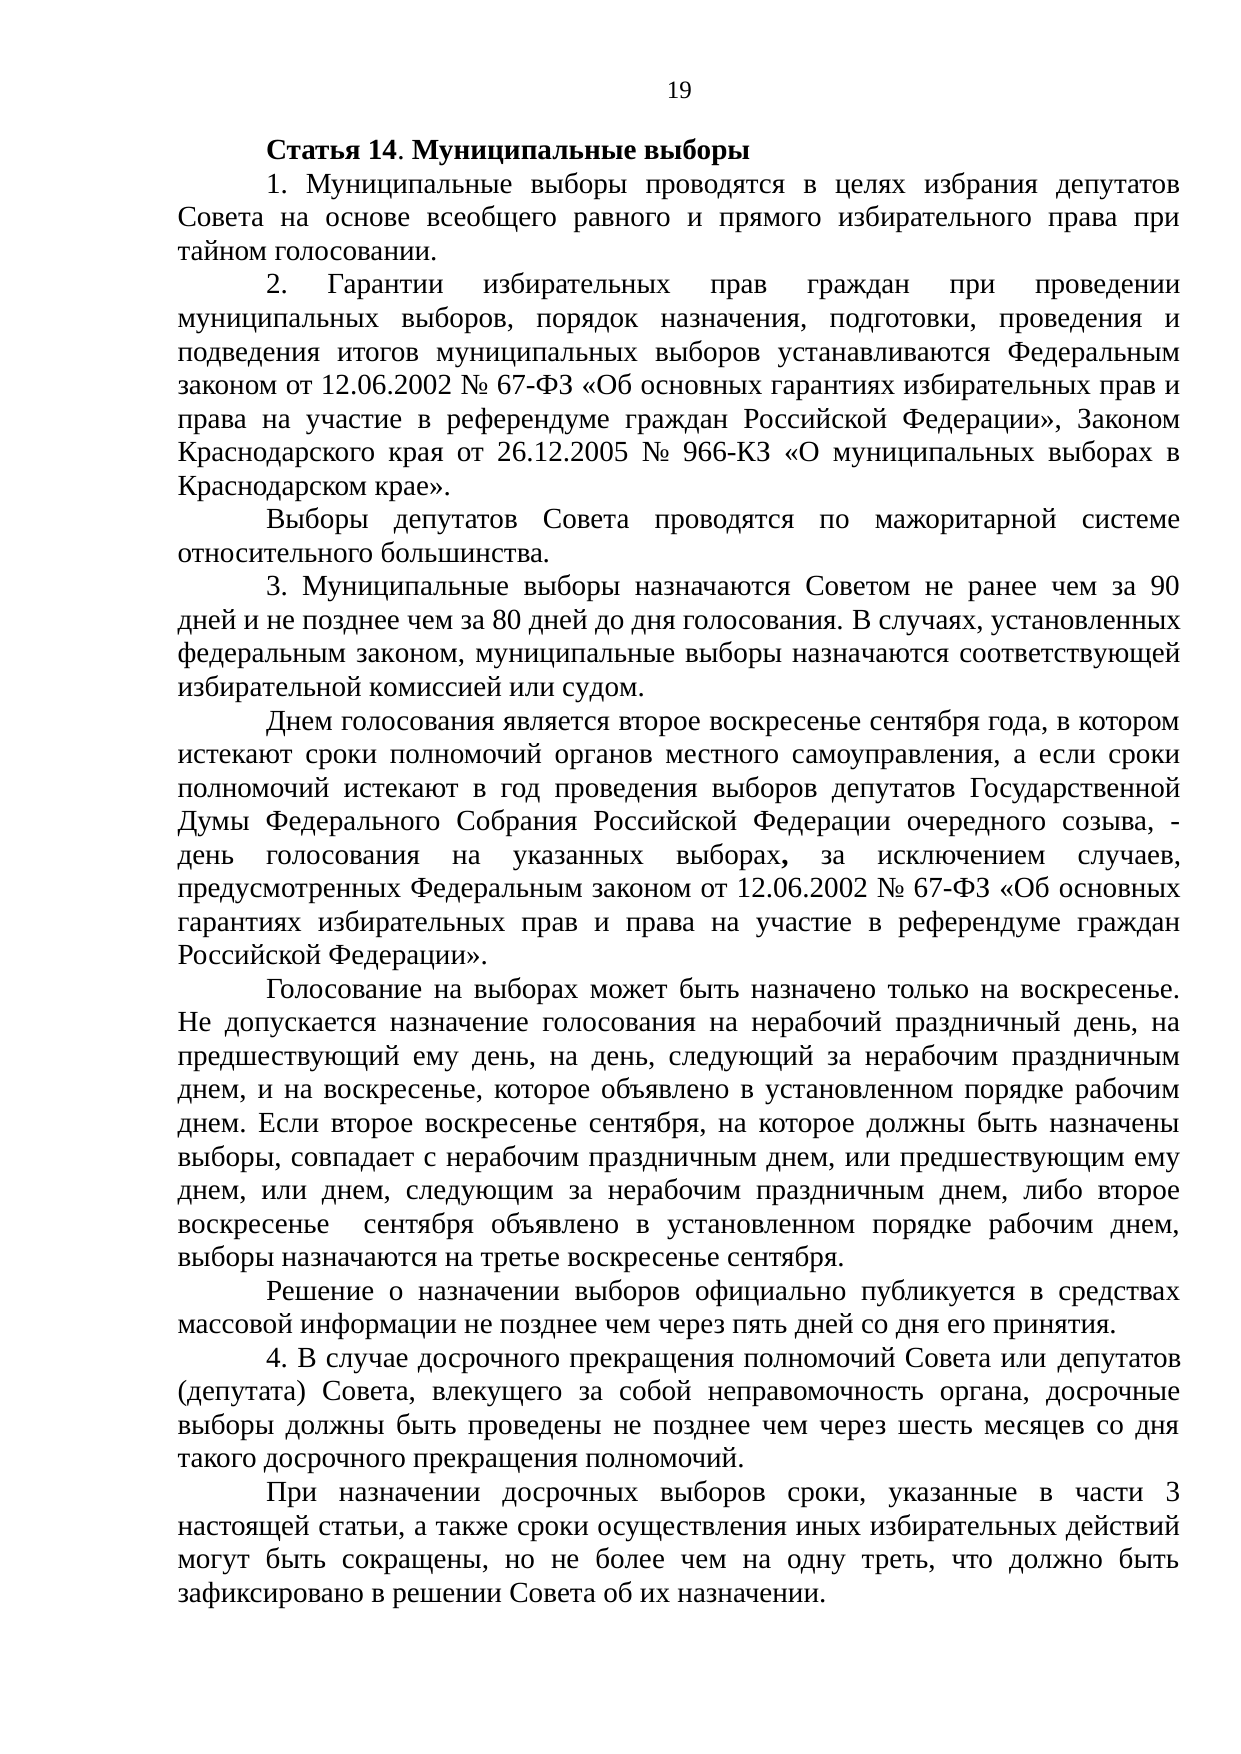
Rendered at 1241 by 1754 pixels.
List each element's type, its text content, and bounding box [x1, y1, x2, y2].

text При назначении досрочных выборов сроки, указанные в части 3 настоящей статьи, а также сроки осуществления иных избирательных действий могут быть сокращены, но не более чем на одну треть, что должно быть зафиксировано в решении Совета об их назначении. [177, 1474, 1181, 1608]
text 4. В случае досрочного прекращения полномочий Совета или депутатов (депутата) Совета, влекущего за собой неправомочность органа, досрочные выборы должны быть проведены не позднее чем через шесть месяцев со дня такого досрочного прекращения полномочий. [177, 1340, 1181, 1474]
text Выборы депутатов Совета проводятся по мажоритарной системе относительного большинства. [177, 501, 1181, 568]
text Решение о назначении выборов официально публикуется в средствах массовой информации не позднее чем через пять дней со дня его принятия. [177, 1273, 1181, 1340]
text 1. Муниципальные выборы проводятся в целях избрания депутатов Совета на основе всеобщего равного и прямого избирательного права при тайном голосовании. [177, 166, 1181, 267]
text Статья 14. Муниципальные выборы [177, 132, 1181, 166]
text 3. Муниципальные выборы назначаются Советом не ранее чем за 90 дней и не позднее чем за 80 дней до дня голосования. В случаях, установленных федеральным законом, муниципальные выборы назначаются соответствующей избирательной комиссией или судом. [177, 568, 1181, 703]
text Днем голосования является второе воскресенье сентября года, в котором истекают сроки полномочий органов местного самоуправления, а если сроки полномочий истекают в год проведения выборов депутатов Государственной Думы Федерального Собрания Российской Федерации очередного созыва, - день голосования на указанных выборах, за исключением случаев, предусмотренных Федеральным законом от 12.06.2002 № 67-ФЗ «Об основных гарантиях избирательных прав и права на участие в референдуме граждан Российской Федерации». [177, 703, 1181, 971]
text 2. Гарантии избирательных прав граждан при проведении муниципальных выборов, порядок назначения, подготовки, проведения и подведения итогов муниципальных выборов устанавливаются Федеральным законом от 12.06.2002 № 67-ФЗ «Об основных гарантиях избирательных прав и права на участие в референдуме граждан Российской Федерации», Законом Краснодарского края от 26.12.2005 № 966-КЗ «О муниципальных выборах в Краснодарском крае». [177, 267, 1181, 501]
text Голосование на выборах может быть назначено только на воскресенье. Не допускается назначение голосования на нерабочий праздничный день, на предшествующий ему день, на день, следующий за нерабочим праздничным днем, и на воскресенье, которое объявлено в установленном порядке рабочим днем. Если второе воскресенье сентября, на которое должны быть назначены выборы, совпадает с нерабочим праздничным днем, или предшествующим ему днем, или днем, следующим за нерабочим праздничным днем, либо второе воскресенье сентября объявлено в установленном порядке рабочим днем, выборы назначаются на третье воскресенье сентября. [177, 971, 1181, 1273]
